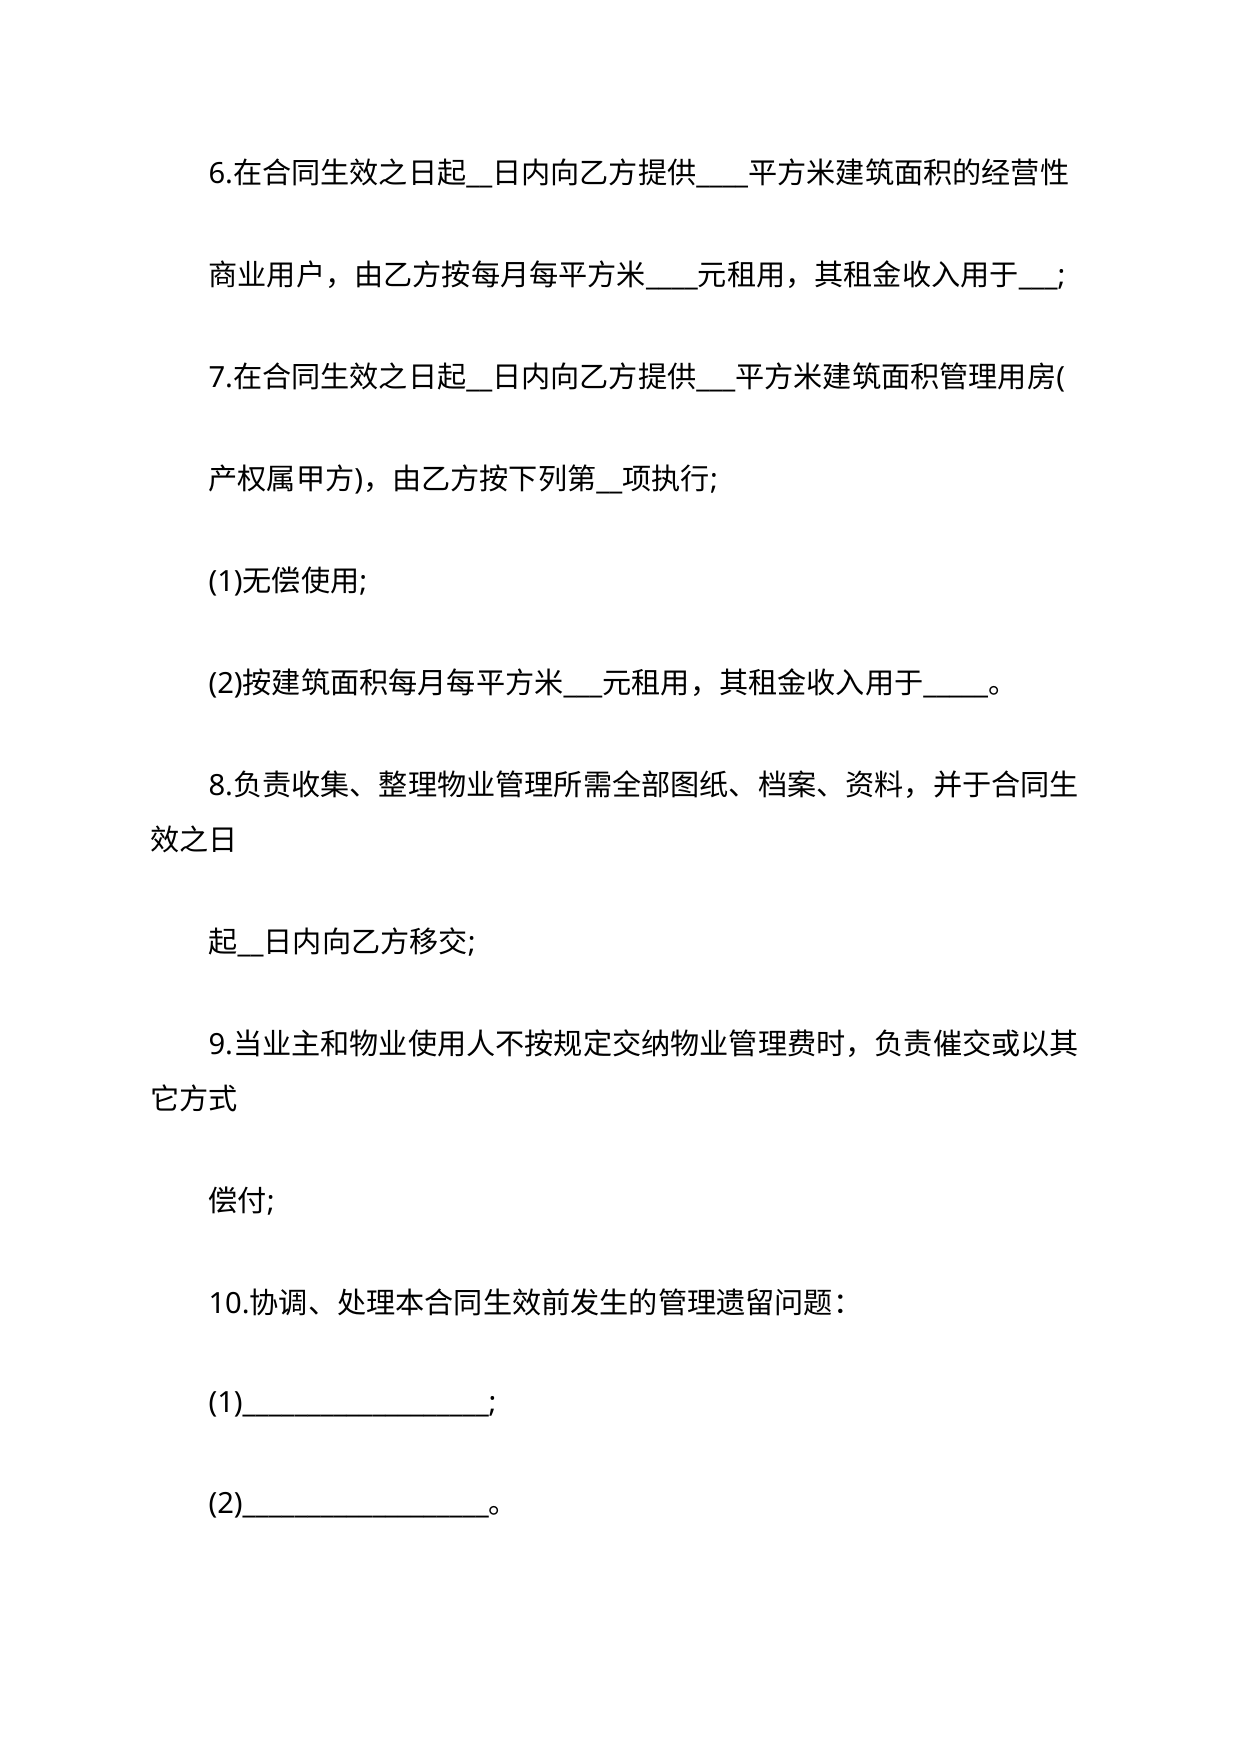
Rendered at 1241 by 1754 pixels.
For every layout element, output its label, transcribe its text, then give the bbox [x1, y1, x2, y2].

text 起__日内向乙方移交; [150, 919, 1090, 961]
text 10.协调、处理本合同生效前发生的管理遗留问题： [150, 1279, 1090, 1322]
text 偿付; [150, 1177, 1090, 1220]
text 7.在合同生效之日起__日内向乙方提供___平方米建筑面积管理用房( [150, 354, 1090, 396]
text (1)无偿使用; [150, 558, 1090, 600]
text 8.负责收集、整理物业管理所需全部图纸、档案、资料，并于合同生效之日 [150, 762, 1090, 859]
text 6.在合同生效之日起__日内向乙方提供____平方米建筑面积的经营性 [150, 150, 1090, 192]
text 9.当业主和物业使用人不按规定交纳物业管理费时，负责催交或以其它方式 [150, 1021, 1090, 1118]
text (2)按建筑面积每月每平方米___元租用，其租金收入用于_____。 [150, 660, 1090, 702]
text (1)___________________; [150, 1381, 1090, 1421]
text 商业用户，由乙方按每月每平方米____元租用，其租金收入用于___; [150, 252, 1090, 294]
text 产权属甲方)，由乙方按下列第__项执行; [150, 456, 1090, 498]
text (2)___________________。 [150, 1480, 1090, 1522]
